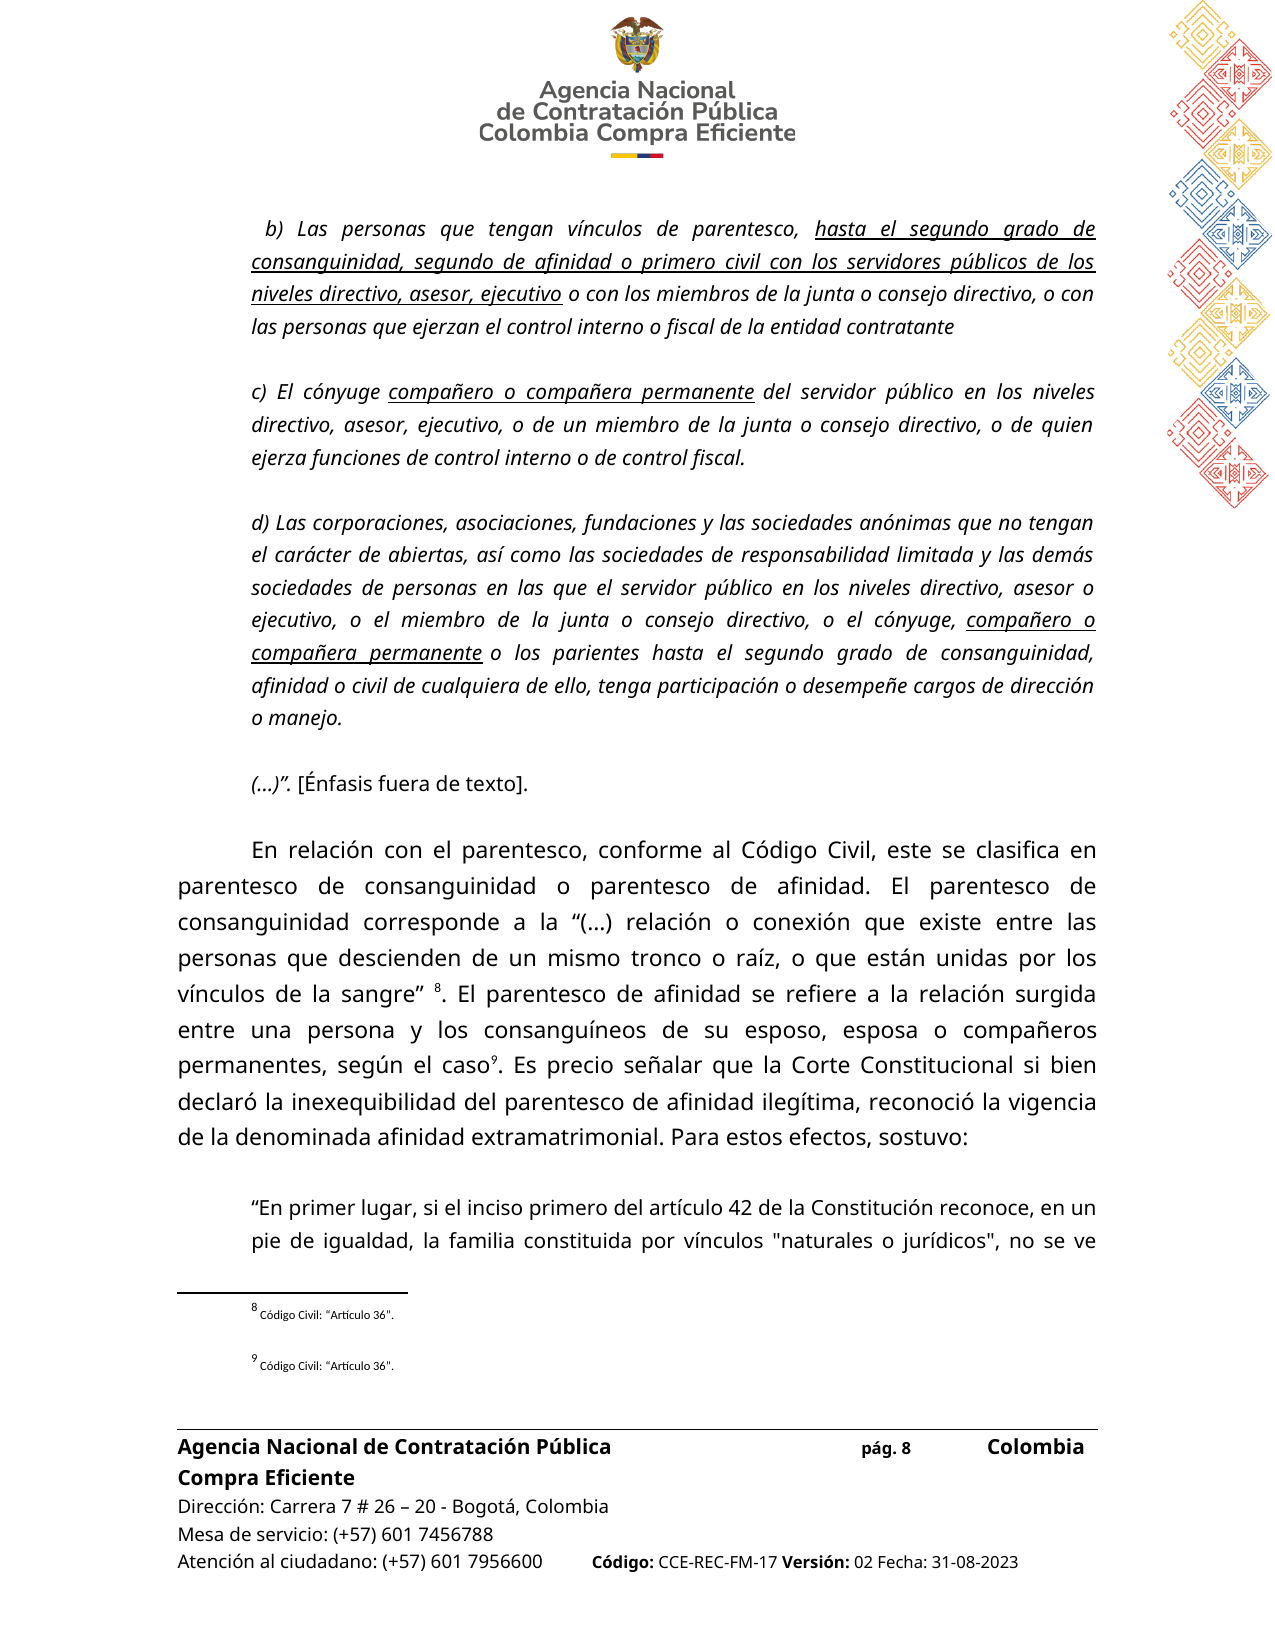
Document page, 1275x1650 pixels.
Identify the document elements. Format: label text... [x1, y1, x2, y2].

picture [479, 17, 796, 158]
text d) Las corporaciones, asociaciones, fundaciones y las sociedades anónimas que no tengan el carácter de abiertas, así como las sociedades de responsabilidad limitada y las demás sociedades de personas en las que el servidor público en los niveles directivo, asesor o ejecutivo, o el miembro de la junta o consejo directivo, o el cónyuge, compañero o compañera permanente o los parientes hasta el segundo grado de consanguinidad, afinidad o civil de cualquiera de ello, tenga participación o desempeñe cargos de dirección o manejo. [251, 508, 1098, 732]
text (…)”. [Énfasis fuera de texto]. [251, 769, 1098, 797]
text b) Las personas que tengan vínculos de parentesco, hasta el segundo grado de consanguinidad, segundo de afinidad o primero civil con los servidores públicos de los niveles directivo, asesor, ejecutivo o con los miembros de la junta o consejo directivo, o con las personas que ejerzan el control interno o fiscal de la entidad contratante [251, 214, 1098, 341]
picture [1165, 0, 1272, 506]
text En relación con el parentesco, conforme al Código Civil, este se clasifica en parentesco de consanguinidad o parentesco de afinidad. El parentesco de consanguinidad corresponde a la “(…) relación o conexión que existe entre las personas que descienden de un mismo tronco o raíz, o que están unidas por los vínculos de la sangre” . El parentesco de afinidad se refiere a la relación surgida entre una persona y los consanguíneos de su esposo, esposa o compañeros permanentes, según el caso. Es precio señalar que la Corte Constitucional si bien declaró la inexequibilidad del parentesco de afinidad ilegítima, reconoció la vigencia de la denominada afinidad extramatrimonial. Para estos efectos, sostuvo: [177, 834, 1098, 1153]
text c) El cónyuge compañero o compañera permanente del servidor público en los niveles directivo, asesor, ejecutivo, o de un miembro de la junta o consejo directivo, o de quien ejerza funciones de control interno o de control fiscal. [251, 377, 1098, 471]
